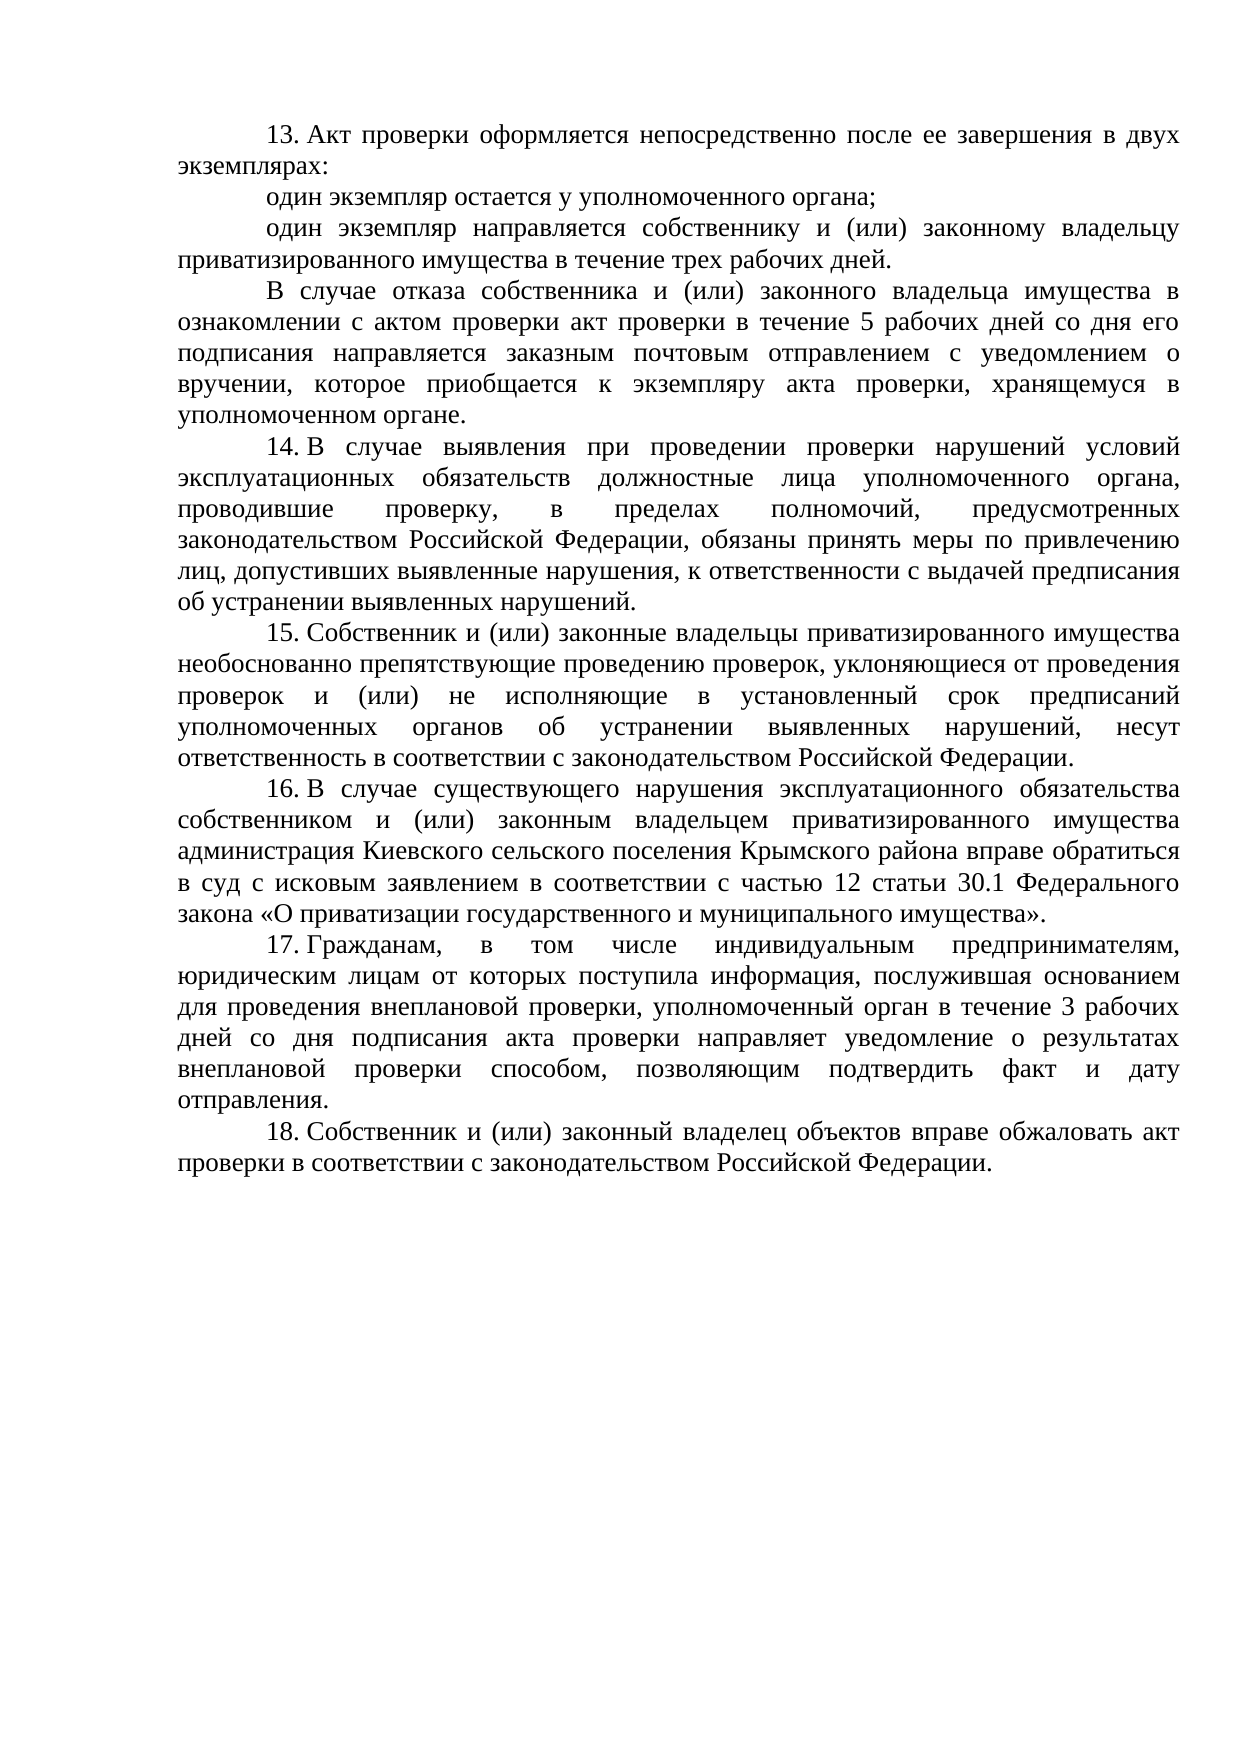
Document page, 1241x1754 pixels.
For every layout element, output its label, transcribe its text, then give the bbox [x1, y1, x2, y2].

text 15. Собственник и (или) законные владельцы приватизированного имущества необоснованно препятствующие проведению проверок, уклоняющиеся от проведения проверок и (или) не исполняющие в установленный срок предписаний уполномоченных органов об устранении выявленных нарушений, несут ответственность в соответствии с законодательством Российской Федерации. [177, 616, 1181, 772]
text один экземпляр направляется собственнику и (или) законному владельцу приватизированного имущества в течение трех рабочих дней. [177, 212, 1181, 274]
text В случае отказа собственника и (или) законного владельца имущества в ознакомлении с актом проверки акт проверки в течение 5 рабочих дней со дня его подписания направляется заказным почтовым отправлением с уведомлением о вручении, которое приобщается к экземпляру акта проверки, хранящемуся в уполномоченном органе. [177, 274, 1181, 429]
text 13. Акт проверки оформляется непосредственно после ее завершения в двух экземплярах: [177, 118, 1181, 180]
text один экземпляр остается у уполномоченного органа; [177, 180, 1181, 212]
text 17. Гражданам, в том числе индивидуальным предпринимателям, юридическим лицам от которых поступила информация, послужившая основанием для проведения внеплановой проверки, уполномоченный орган в течение 3 рабочих дней со дня подписания акта проверки направляет уведомление о результатах внеплановой проверки способом, позволяющим подтвердить факт и дату отправления. [177, 928, 1181, 1115]
text 18. Собственник и (или) законный владелец объектов вправе обжаловать акт проверки в соответствии с законодательством Российской Федерации. [177, 1115, 1181, 1177]
text 16. В случае существующего нарушения эксплуатационного обязательства собственником и (или) законным владельцем приватизированного имущества администрация Киевского сельского поселения Крымского района вправе обратиться в суд с исковым заявлением в соответствии с частью 12 статьи 30.1 Федерального закона «О приватизации государственного и муниципального имущества». [177, 772, 1181, 928]
text 14. В случае выявления при проведении проверки нарушений условий эксплуатационных обязательств должностные лица уполномоченного органа, проводившие проверку, в пределах полномочий, предусмотренных законодательством Российской Федерации, обязаны принять меры по привлечению лиц, допустивших выявленные нарушения, к ответственности с выдачей предписания об устранении выявленных нарушений. [177, 429, 1181, 616]
